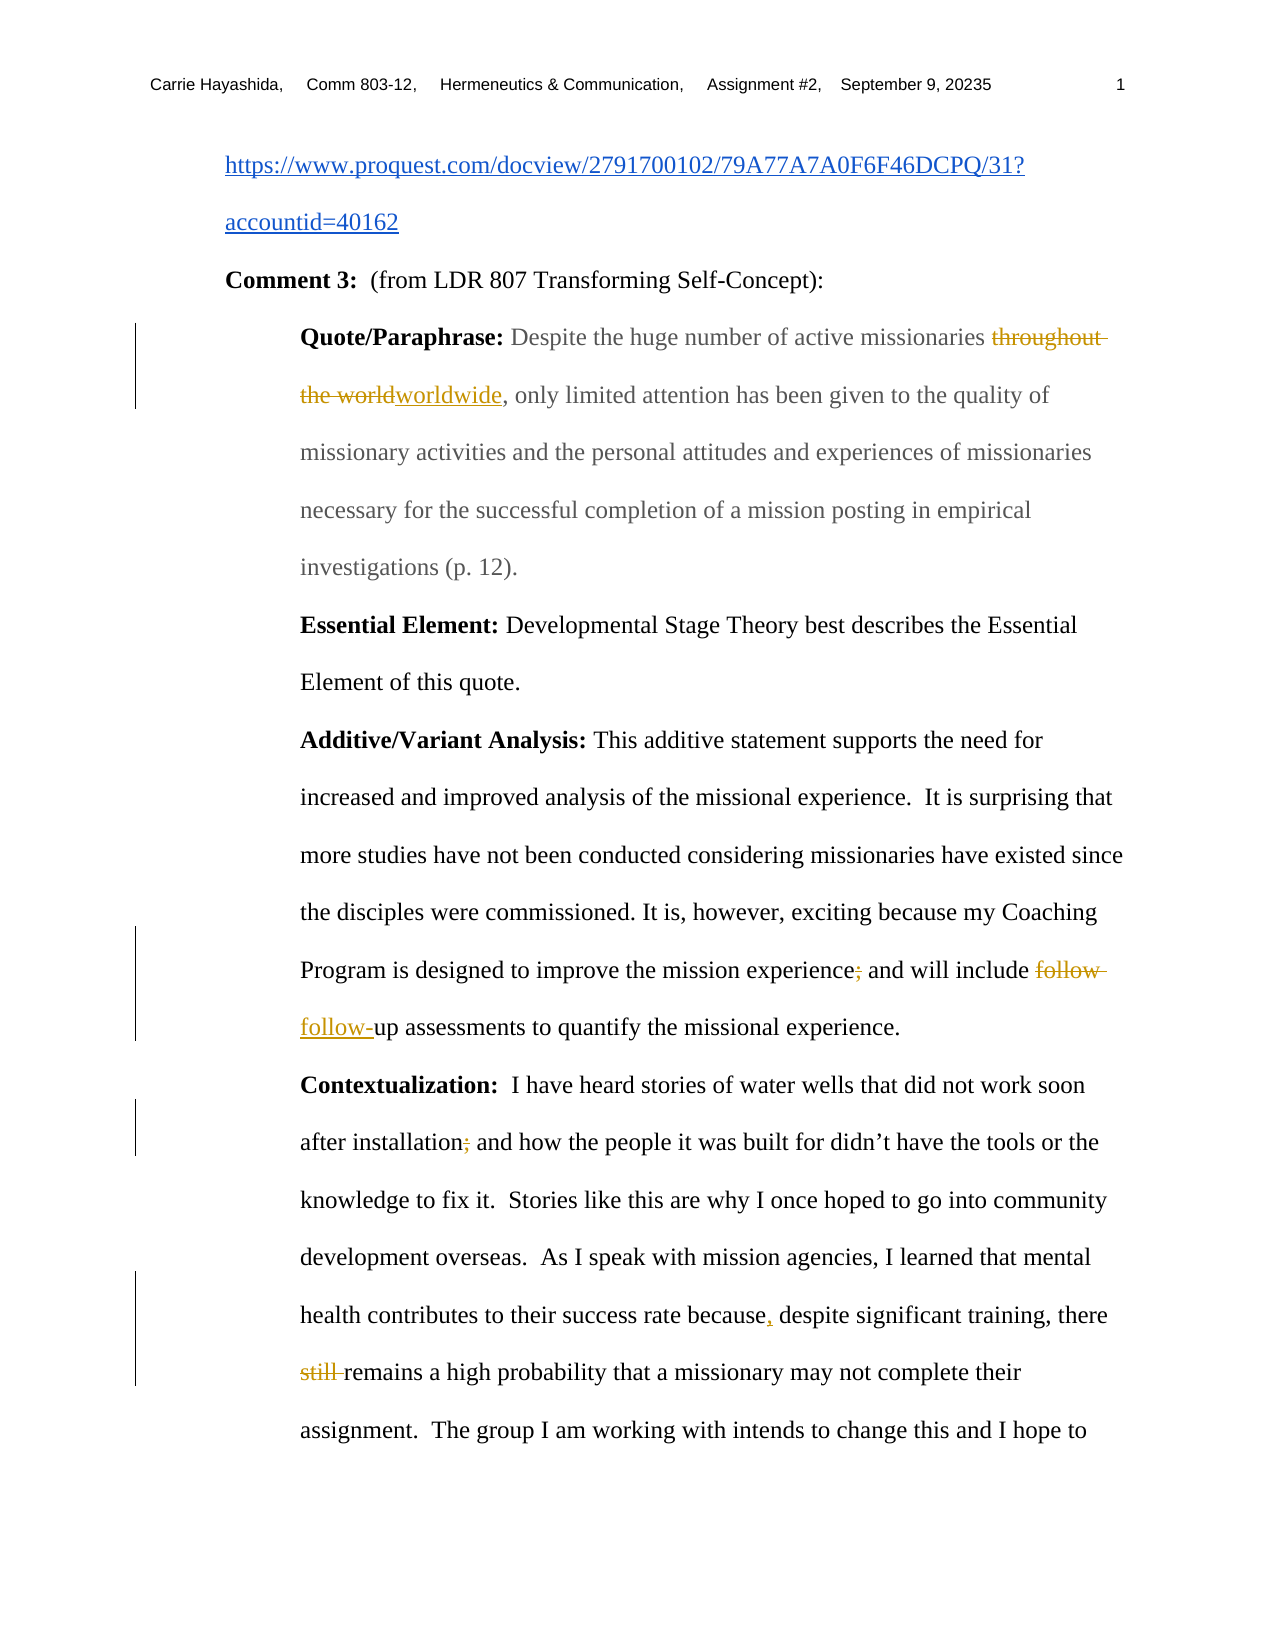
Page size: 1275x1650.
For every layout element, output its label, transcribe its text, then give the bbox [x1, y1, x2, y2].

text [150, 150, 1125, 236]
text Essential Element: Developmental Stage Theory best describes the Essential Element of this quote. [300, 610, 1125, 696]
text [300, 1070, 1125, 1444]
text Quote/Paraphrase: Despite the huge number of active missionaries , only limited attention has been given to the quality of missionary activities and the personal attitudes and experiences of missionaries necessary for the successful completion of a mission posting in empirical investigations (p. 12). [300, 322, 1125, 581]
text Comment 3: (from LDR 807 Transforming Self-Concept): [225, 265, 1125, 294]
text Additive/Variant Analysis: This additive statement supports the need for increased and improved analysis of the missional experience. It is surprising that more studies have not been conducted considering missionaries have existed since the disciples were commissioned. It is, however, exciting because my Coaching Program is designed to improve the mission experience and will include up assessments to quantify the missional experience. [300, 725, 1125, 1041]
